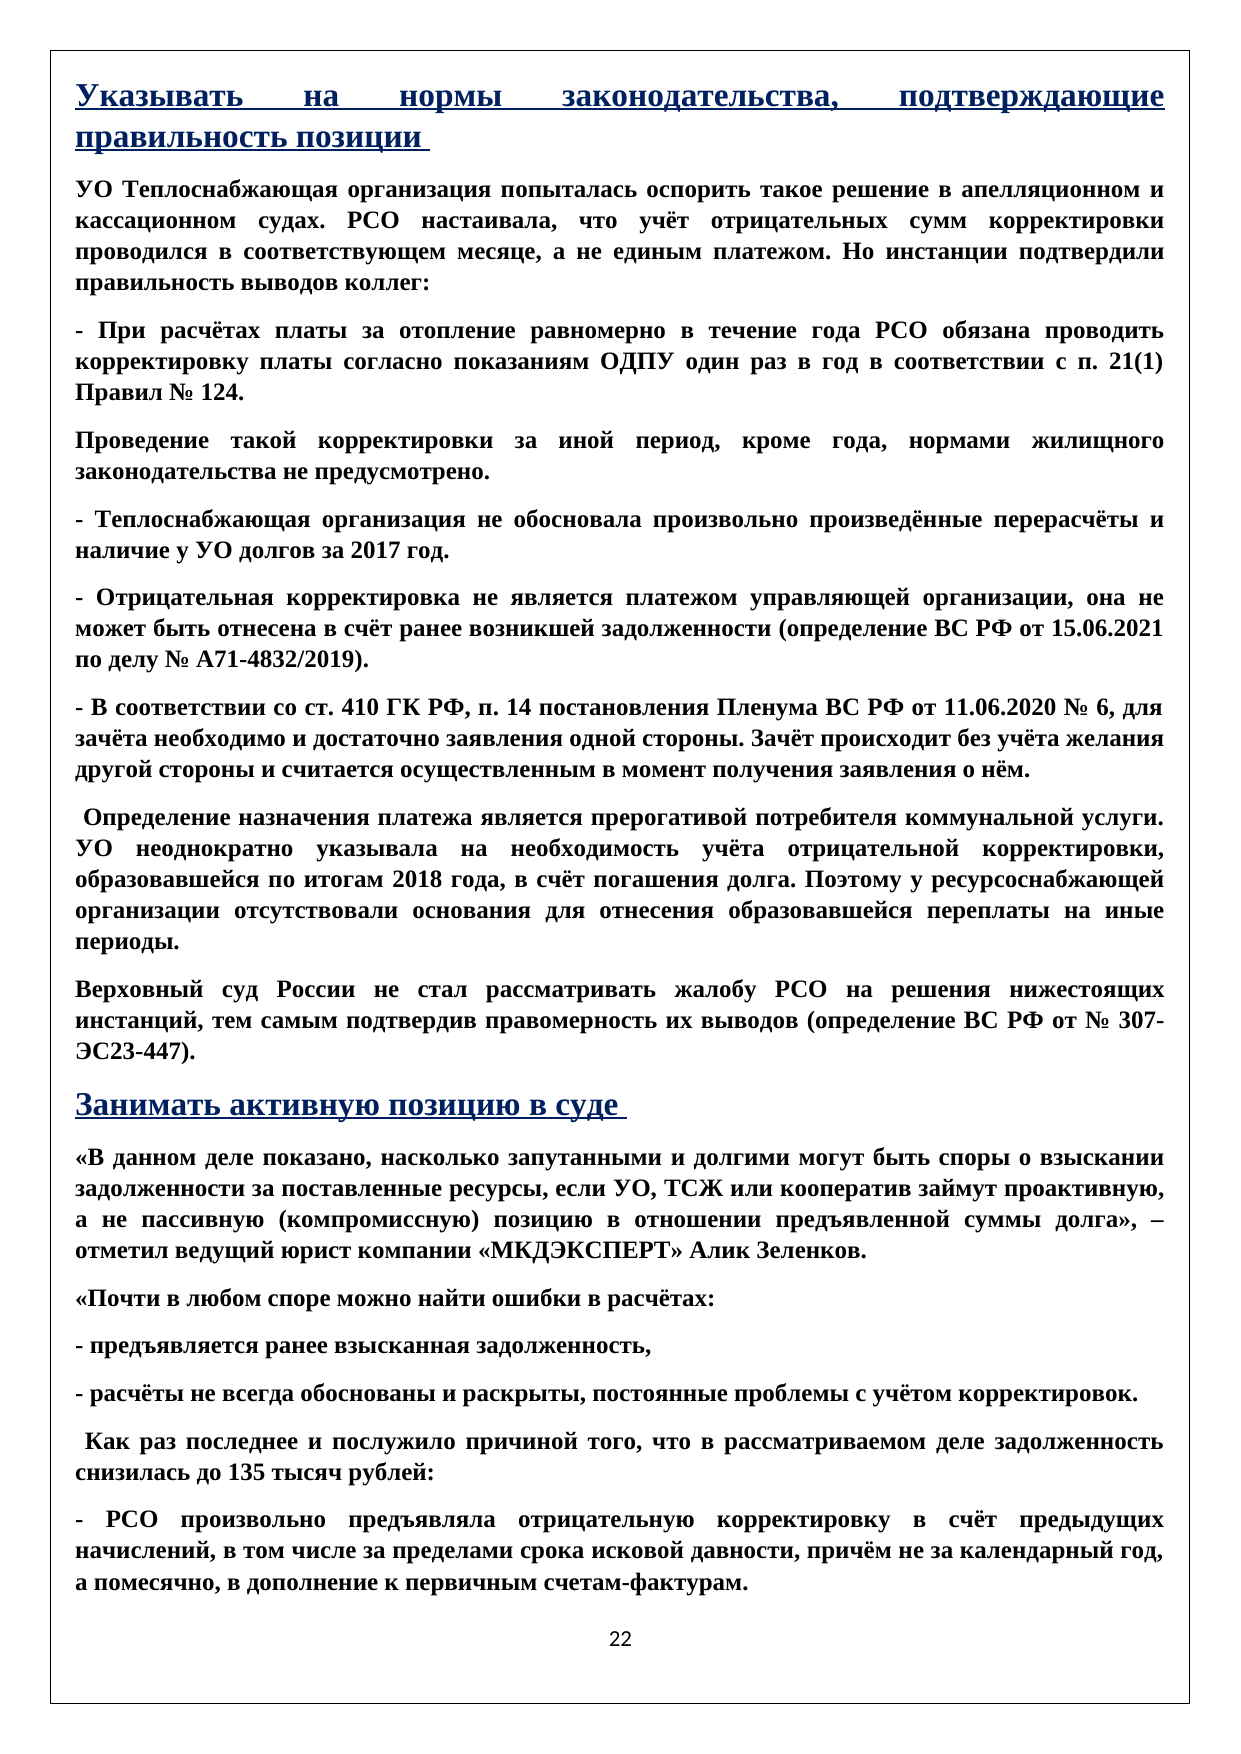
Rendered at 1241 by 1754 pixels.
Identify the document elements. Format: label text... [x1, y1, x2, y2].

text - расчёты не всегда обоснованы и раскрыты, постоянные проблемы с учётом корректировок. [75, 1378, 1165, 1407]
text - В соответствии со ст. 410 ГК РФ, п. 14 постановления Пленума ВС РФ от 11.06.2020 № 6, для зачёта необходимо и достаточно заявления одной стороны. Зачёт происходит без учёта желания другой стороны и считается осуществленным в момент получения заявления о нём. [75, 692, 1165, 783]
text «Почти в любом споре можно найти ошибки в расчётах: [75, 1283, 1165, 1311]
text Проведение такой корректировки за иной период, кроме года, нормами жилищного законодательства не предусмотрено. [75, 425, 1165, 485]
text - предъявляется ранее взысканная задолженность, [75, 1330, 1165, 1359]
text - Отрицательная корректировка не является платежом управляющей организации, она не может быть отнесена в счёт ранее возникшей задолженности (определение ВС РФ от 15.06.2021 по делу № А71-4832/2019). [75, 582, 1165, 673]
text Верховный суд России не стал рассматривать жалобу РСО на решения нижестоящих инстанций, тем самым подтвердив правомерность их выводов (определение ВС РФ от № 307-ЭС23-447). [75, 974, 1165, 1065]
text Определение назначения платежа является прерогативой потребителя коммунальной услуги. УО неоднократно указывала на необходимость учёта отрицательной корректировки, образовавшейся по итогам 2018 года, в счёт погашения долга. Поэтому у ресурсоснабжающей организации отсутствовали основания для отнесения образовавшейся переплаты на иные периоды. [75, 802, 1165, 955]
text - РСО произвольно предъявляла отрицательную корректировку в счёт предыдущих начислений, в том числе за пределами срока исковой давности, причём не за календарный год, а помесячно, в дополнение к первичным счетам-фактурам. [75, 1504, 1165, 1595]
text Указывать на нормы законодательства, подтверждающие правильность позиции [75, 75, 1165, 108]
text УО Теплоснабжающая организация попыталась оспорить такое решение в апелляционном и кассационном судах. РСО настаивала, что учёт отрицательных сумм корректировки проводился в соответствующем месяце, а не единым платежом. Но инстанции подтвердили правильность выводов коллег: [75, 174, 1165, 296]
text Как раз последнее и послужило причиной того, что в рассматриваемом деле задолженность снизилась до 135 тысяч рублей: [75, 1426, 1165, 1486]
text Занимать активную позицию в суде [75, 1084, 1165, 1122]
text Указывать на нормы законодательства, подтверждающие правильность позиции [75, 110, 1165, 155]
text - Теплоснабжающая организация не обосновала произвольно произведённые перерасчёты и наличие у УО долгов за 2017 год. [75, 504, 1165, 563]
text - При расчётах платы за отопление равномерно в течение года РСО обязана проводить корректировку платы согласно показаниям ОДПУ один раз в год в соответствии с п. 21(1) Правил № 124. [75, 315, 1165, 406]
text «В данном деле показано, насколько запутанными и долгими могут быть споры о взыскании задолженности за поставленные ресурсы, если УО, ТСЖ или кооператив займут проактивную, а не пассивную (компромиссную) позицию в отношении предъявленной суммы долга», – отметил ведущий юрист компании «МКДЭКСПЕРТ» Алик Зеленков. [75, 1142, 1165, 1264]
